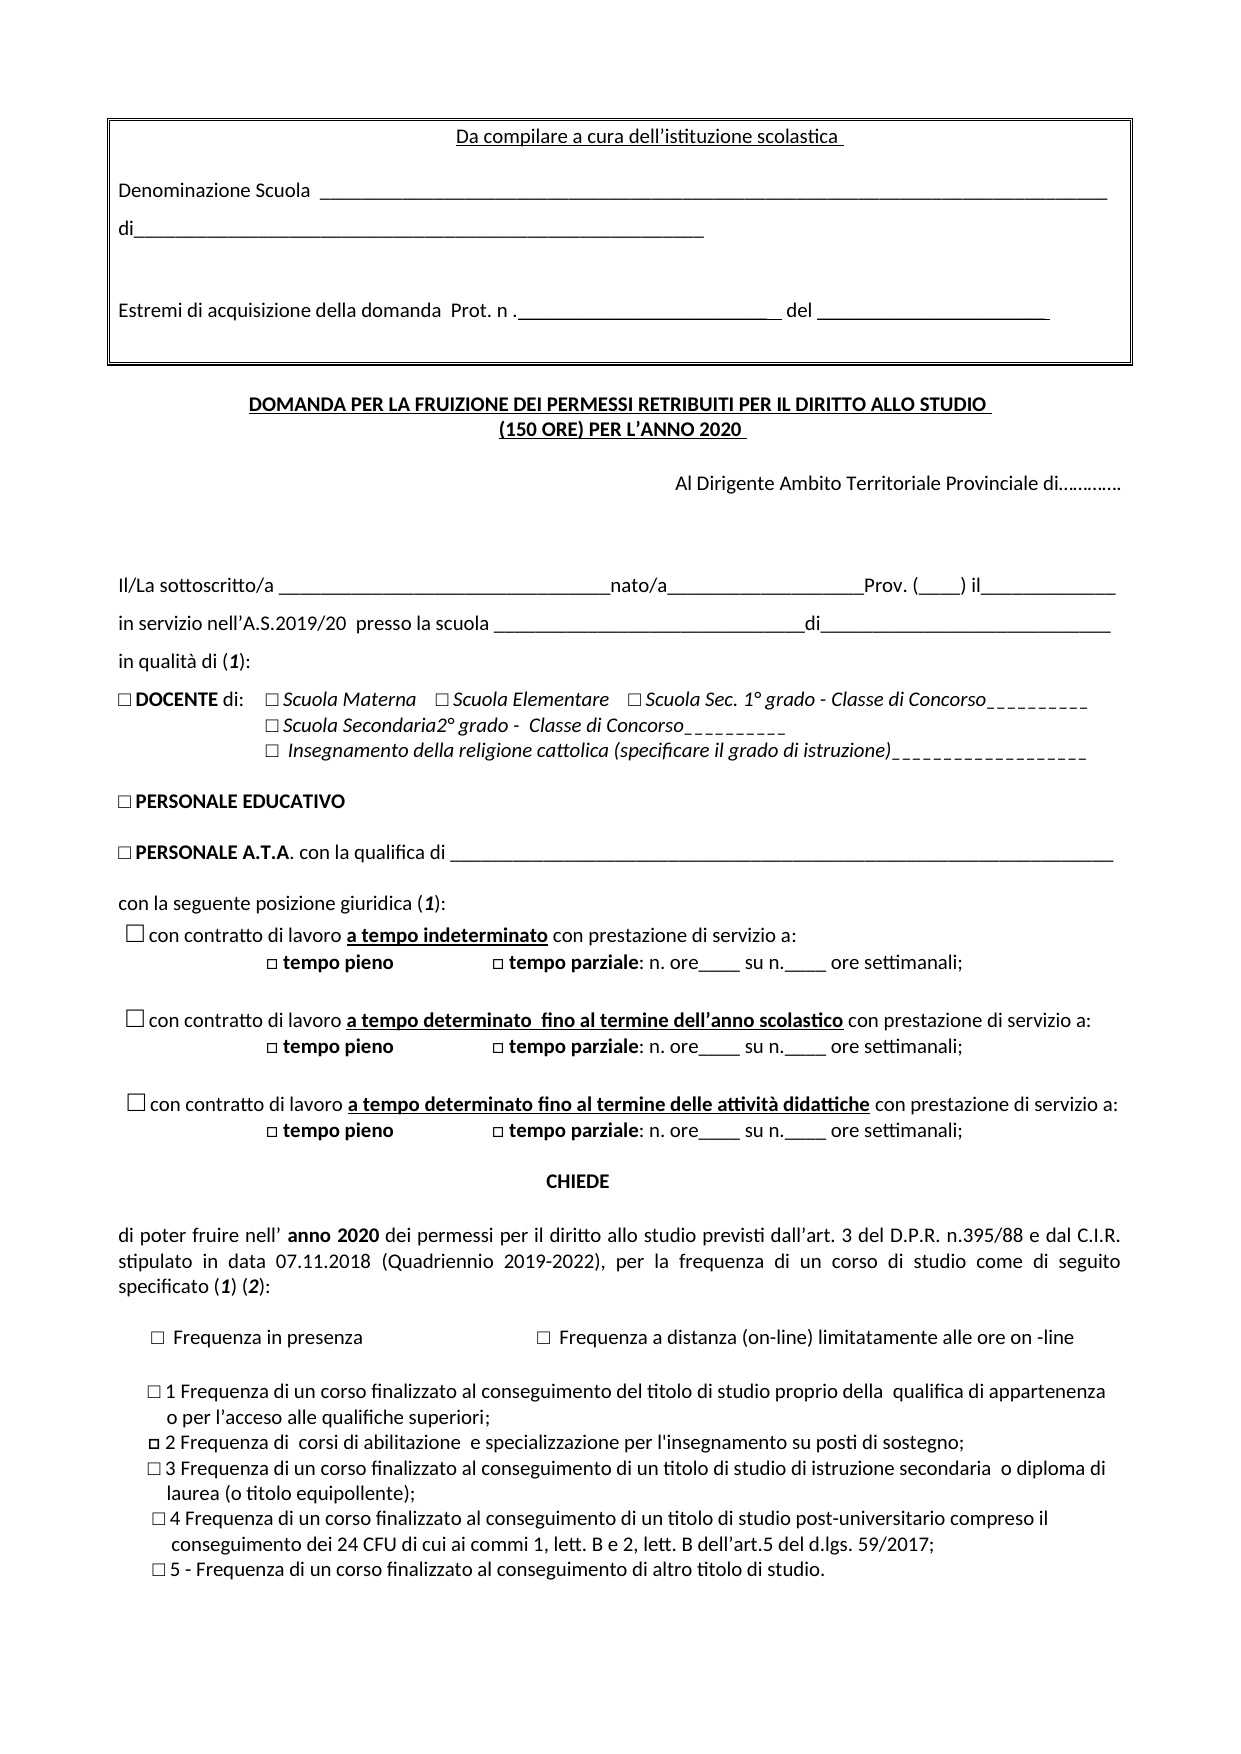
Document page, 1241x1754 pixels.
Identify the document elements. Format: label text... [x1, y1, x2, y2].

text di_______________________________________________________ [110, 210, 1130, 241]
text con la seguente posizione giuridica (1): [118, 890, 1122, 915]
text Al Dirigente Ambito Territoriale Provinciale di…………. [118, 471, 1122, 496]
text □ 2 Frequenza di corsi di abilitazione e specializzazione per l'insegnamento su posti di sostegno; [148, 1429, 1122, 1455]
text □ 1 Frequenza di un corso finalizzato al conseguimento del titolo di studio proprio della qualifica di appartenenza [148, 1378, 1122, 1404]
text o per l’acceso alle qualifiche superiori; [148, 1404, 1122, 1429]
text DOMANDA PER LA FRUIZIONE DEI PERMESSI RETRIBUITI PER IL DIRITTO ALLO STUDIO (150 ORE) PER L’ANNO 2020 [118, 391, 1122, 442]
text laurea (o titolo equipollente); [148, 1480, 1122, 1506]
text □ con contratto di lavoro a tempo indeterminato con prestazione di servizio a: [118, 915, 1122, 949]
text □ tempo pieno □ tempo parziale: n. ore____ su n.____ ore settimanali; [221, 1118, 1122, 1143]
text Da compilare a cura dell’istituzione scolastica [110, 121, 1130, 149]
text □ 4 Frequenza di un corso finalizzato al conseguimento di un titolo di studio post-universitario compreso il [148, 1506, 1122, 1531]
text di poter fruire nell’ anno 2020 dei permessi per il diritto allo studio previsti dall’art. 3 del D.P.R. n.395/88 e dal C.I.R. stipulato in data 07.11.2018 (Quadriennio 2019-2022), per la frequenza di un corso di studio come di seguito specificato (1) (2): [118, 1223, 1122, 1299]
text □ Frequenza in presenza □ Frequenza a distanza (on-line) limitatamente alle ore on -line [118, 1324, 1122, 1350]
text □ con contratto di lavoro a tempo determinato fino al termine dell’anno scolastico con prestazione di servizio a: [118, 1000, 1122, 1033]
text □ Scuola Secondaria2° grado - Classe di Concorso__________ [192, 712, 1187, 737]
text □ tempo pieno □ tempo parziale: n. ore____ su n.____ ore settimanali; [192, 1033, 1122, 1059]
text CHIEDE [118, 1168, 1122, 1194]
text □ 5 - Frequenza di un corso finalizzato al conseguimento di altro titolo di studio. [148, 1556, 1122, 1582]
text Denominazione Scuola ____________________________________________________________________________ [118, 177, 1122, 203]
text □ PERSONALE EDUCATIVO [118, 788, 1122, 814]
text conseguimento dei 24 CFU di cui ai commi 1, lett. B e 2, lett. B dell’art.5 del d.lgs. 59/2017; [148, 1531, 1122, 1556]
text □ PERSONALE A.T.A. con la qualifica di ________________________________________________________________ [118, 839, 1122, 864]
text □ Insegnamento della religione cattolica (specificare il grado di istruzione)___________________ [118, 737, 1187, 763]
text Il/La sottoscritto/a ________________________________nato/a___________________Prov. (____) il_____________ [118, 572, 1122, 598]
text Estremi di acquisizione della domanda Prot. n .________________________ del ______________________ [110, 292, 1130, 322]
text in servizio nell’A.S.2019/20 presso la scuola ______________________________di____________________________ in qualità di (1): [118, 610, 1122, 674]
text □ DOCENTE di: □ Scuola Materna □ Scuola Elementare □ Scuola Sec. 1° grado - Classe di Concorso__________ [118, 687, 1187, 712]
text □ 3 Frequenza di un corso finalizzato al conseguimento di un titolo di studio di istruzione secondaria o diploma di [148, 1455, 1122, 1480]
text □ con contratto di lavoro a tempo determinato fino al termine delle attività didattiche con prestazione di servizio a: [118, 1084, 1122, 1118]
text □ tempo pieno □ tempo parziale: n. ore____ su n.____ ore settimanali; [221, 949, 1122, 974]
